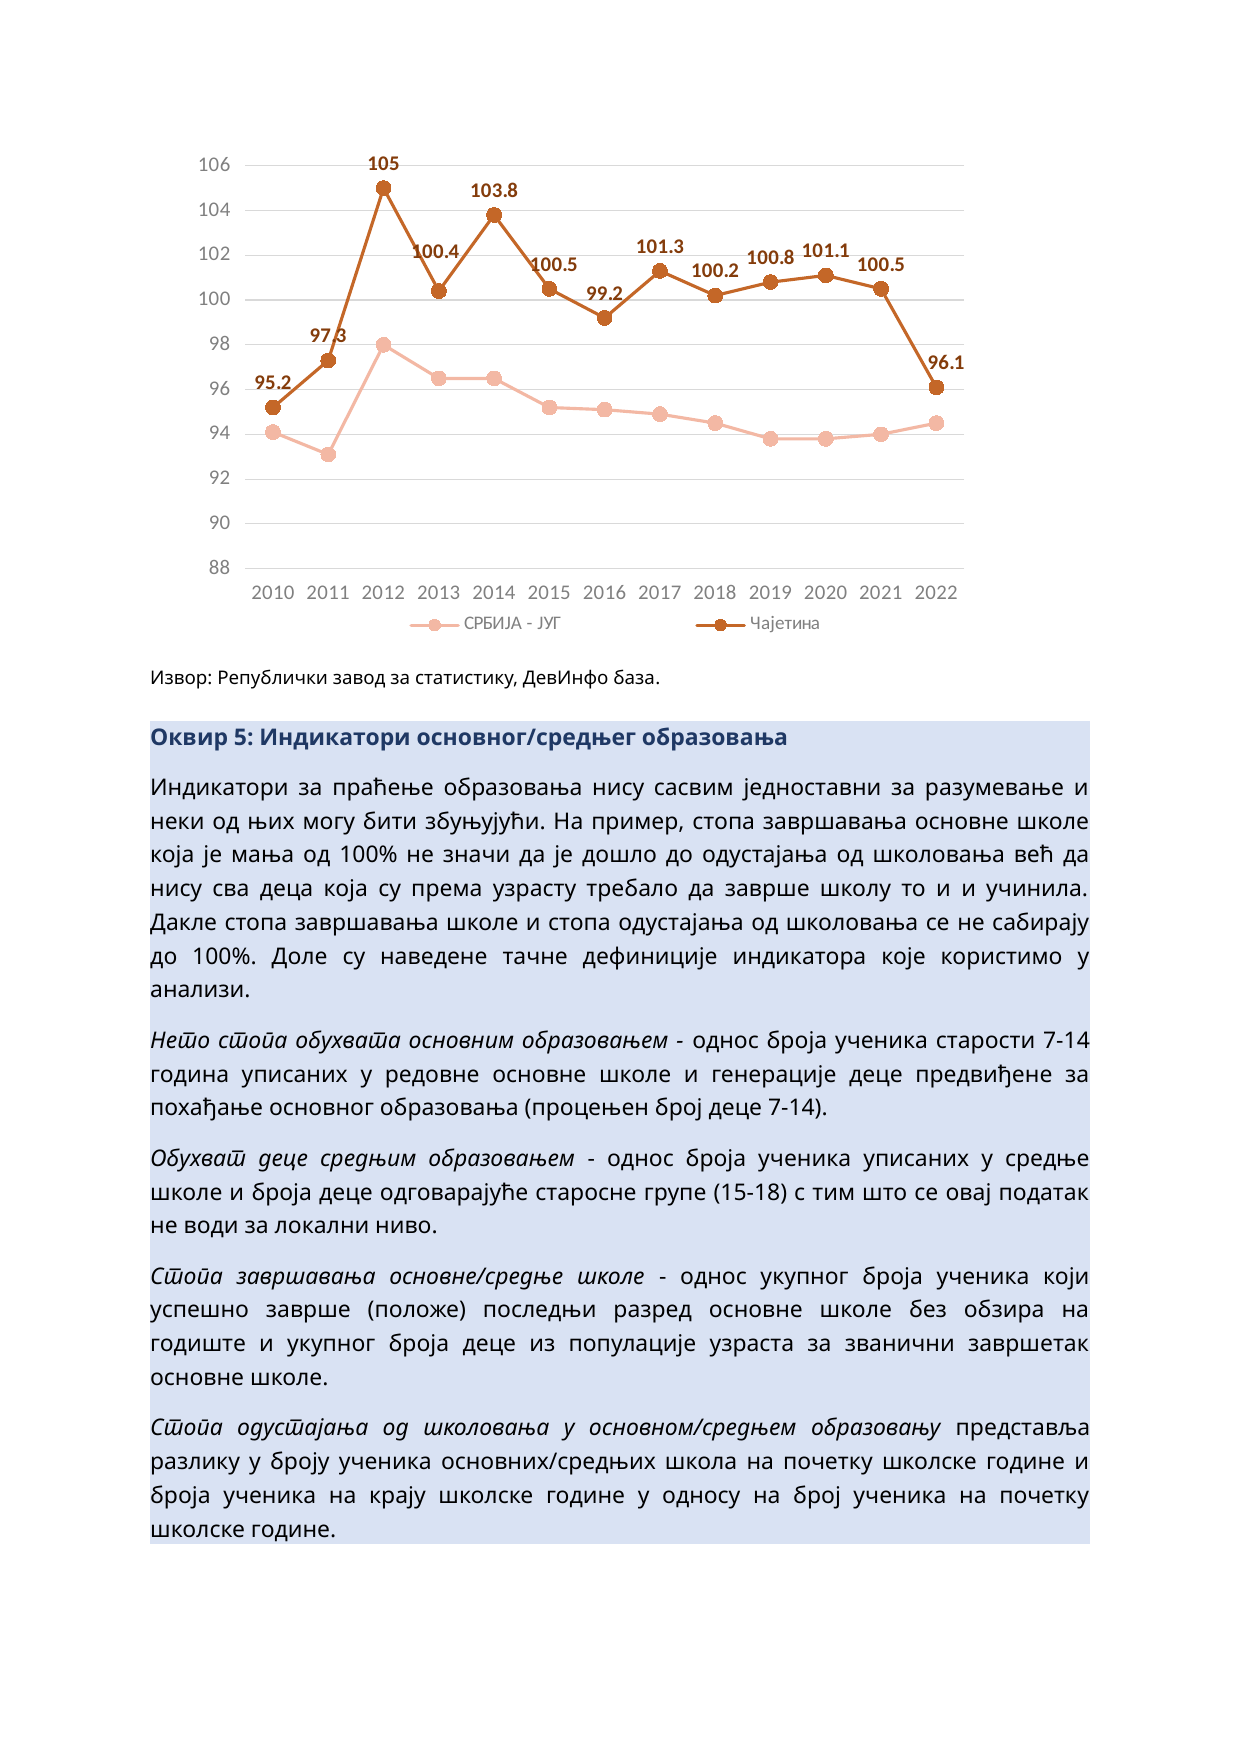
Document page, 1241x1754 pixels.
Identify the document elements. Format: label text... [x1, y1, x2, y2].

text Индикатори за праћење образовања нису сасвим једноставни за разумевање и неки од њих могу бити збуњујући. На пример, стопа завршавања основне школе која је мања од 100% не значи да је дошло до одустајања од школовања већ да нису сва деца која су према узрасту требало да заврше школу то и и учинила. Дакле стопа завршавања школе и стопа одустајања од школовања се не сабирају до 100%. Доле су наведене тачне дефиниције индикатора које користимо у анализи. [150, 771, 1090, 1005]
text Обухват деце средњим образовањем - однос броја ученика уписаних у средње школе и броја деце одговарајуће старосне групе (15-18) с тим што се овај податак не води за локални ниво. [150, 1142, 1090, 1241]
text Стопа завршавања основне/средње школе - однос укупног броја ученика који успешно заврше (положе) последњи разред основне школе без обзира на годиште и укупног броја деце из популације узраста за званични завршетак основне школе. [150, 1260, 1090, 1392]
text Нето стопа обухвата основним образовањем - однос броја ученика старости 7-14 година уписаних у редовне основне школе и генерације деце предвиђене за похађање основног образовања (процењен број деце 7-14). [150, 1024, 1090, 1123]
text Oквир 5: Индикатори основног/средњег образовања [150, 721, 1090, 752]
text Стопа одустајања од школовања у основном/средњем образовању представља разлику у броју ученика основних/средњих школа на почетку школске године и броја ученика на крају школске године у односу на број ученика на почетку школске године. [150, 1411, 1090, 1544]
text Извор: Републички завод за статистику, ДевИнфо база. [150, 664, 1090, 690]
